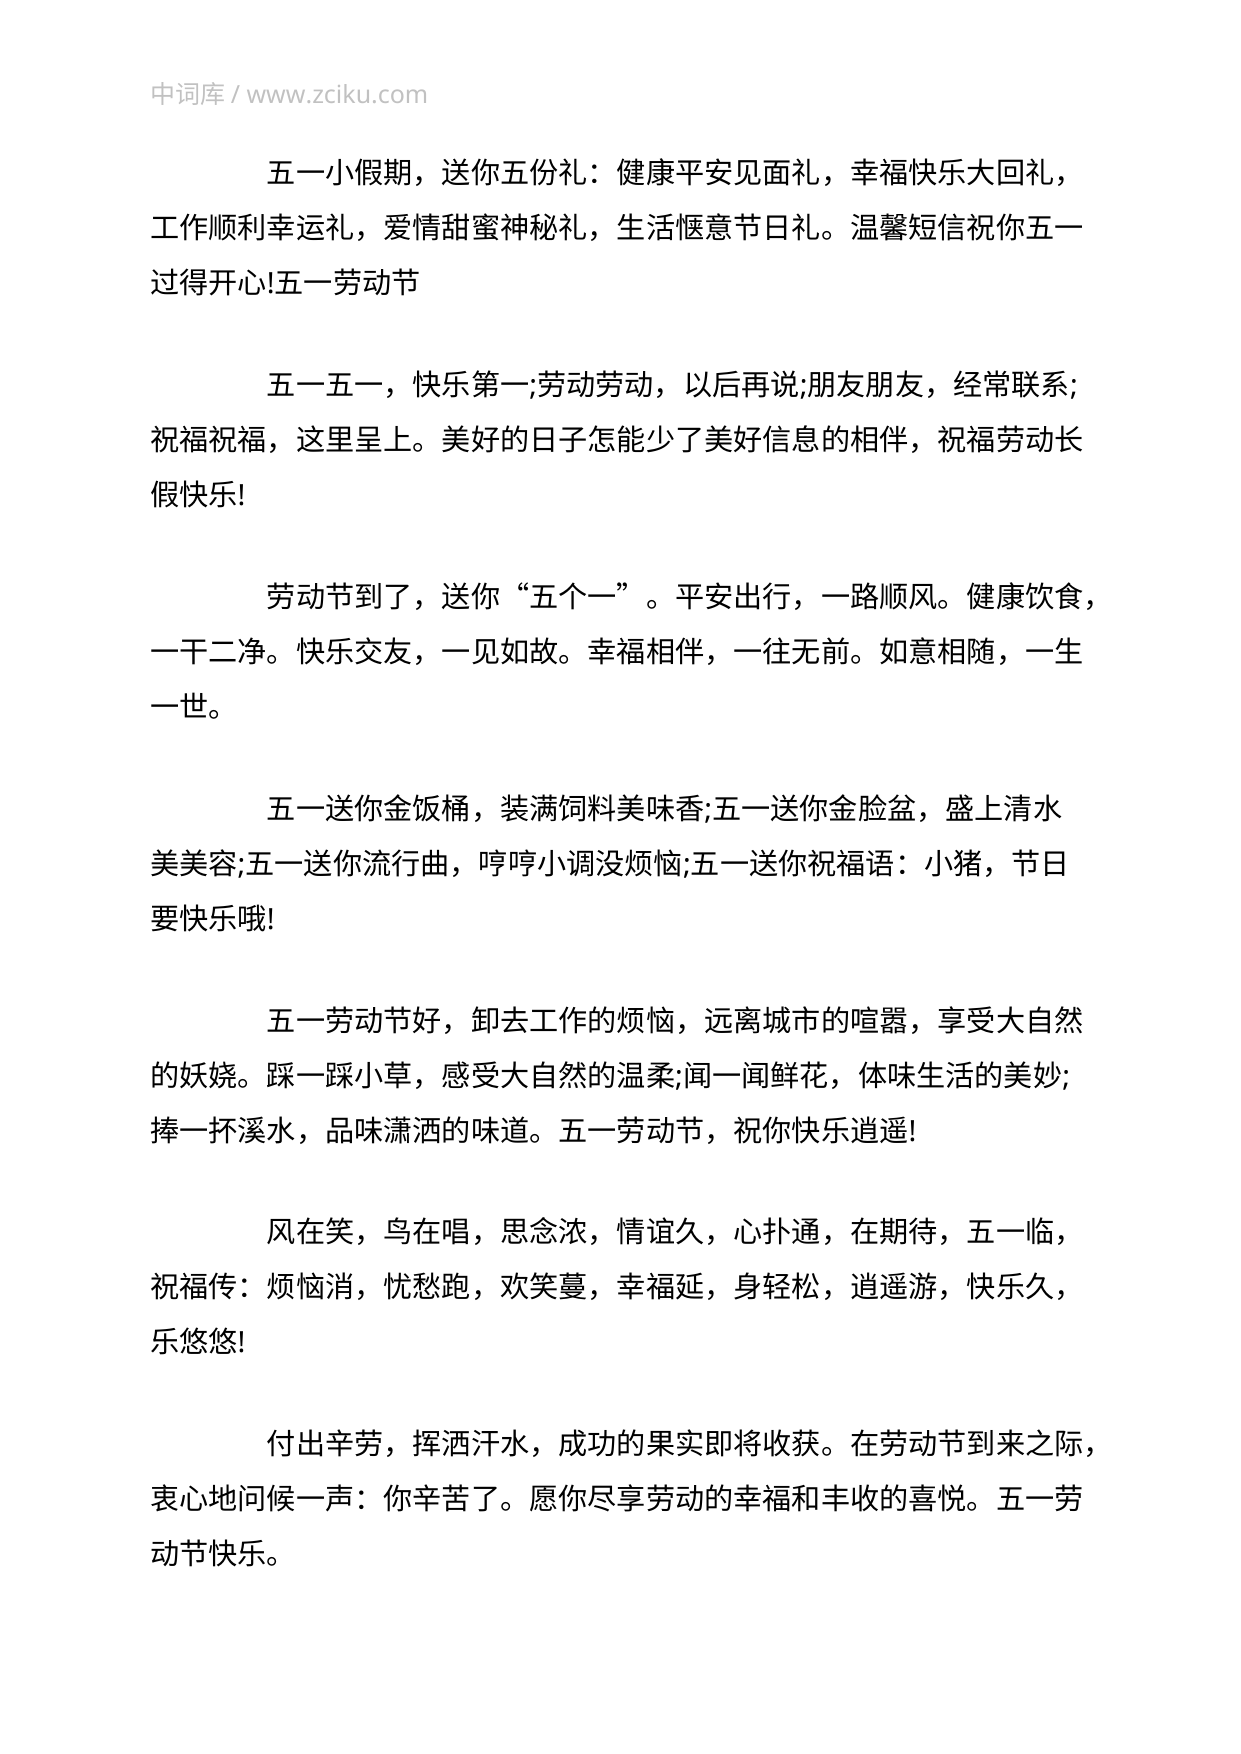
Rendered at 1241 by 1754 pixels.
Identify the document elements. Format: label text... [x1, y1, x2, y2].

text 五一五一，快乐第一;劳动劳动，以后再说;朋友朋友，经常联系;祝福祝福，这里呈上。美好的日子怎能少了美好信息的相伴，祝福劳动长假快乐! [150, 362, 1090, 514]
text 付出辛劳，挥洒汗水，成功的果实即将收获。在劳动节到来之际，衷心地问候一声：你辛苦了。愿你尽享劳动的幸福和丰收的喜悦。五一劳动节快乐。 [150, 1421, 1090, 1573]
text 风在笑，鸟在唱，思念浓，情谊久，心扑通，在期待，五一临，祝福传：烦恼消，忧愁跑，欢笑蔓，幸福延，身轻松，逍遥游，快乐久，乐悠悠! [150, 1209, 1090, 1361]
text 五一小假期，送你五份礼：健康平安见面礼，幸福快乐大回礼，工作顺利幸运礼，爱情甜蜜神秘礼，生活惬意节日礼。温馨短信祝你五一过得开心!五一劳动节 [150, 150, 1090, 302]
text 五一送你金饭桶，装满饲料美味香;五一送你金脸盆，盛上清水美美容;五一送你流行曲，哼哼小调没烦恼;五一送你祝福语：小猪，节日要快乐哦! [150, 785, 1090, 938]
text 五一劳动节好，卸去工作的烦恼，远离城市的喧嚣，享受大自然的妖娆。踩一踩小草，感受大自然的温柔;闻一闻鲜花，体味生活的美妙;捧一抔溪水，品味潇洒的味道。五一劳动节，祝你快乐逍遥! [150, 997, 1090, 1149]
text 劳动节到了，送你“五个一”。平安出行，一路顺风。健康饮食，一干二净。快乐交友，一见如故。幸福相伴，一往无前。如意相随，一生一世。 [150, 574, 1090, 726]
